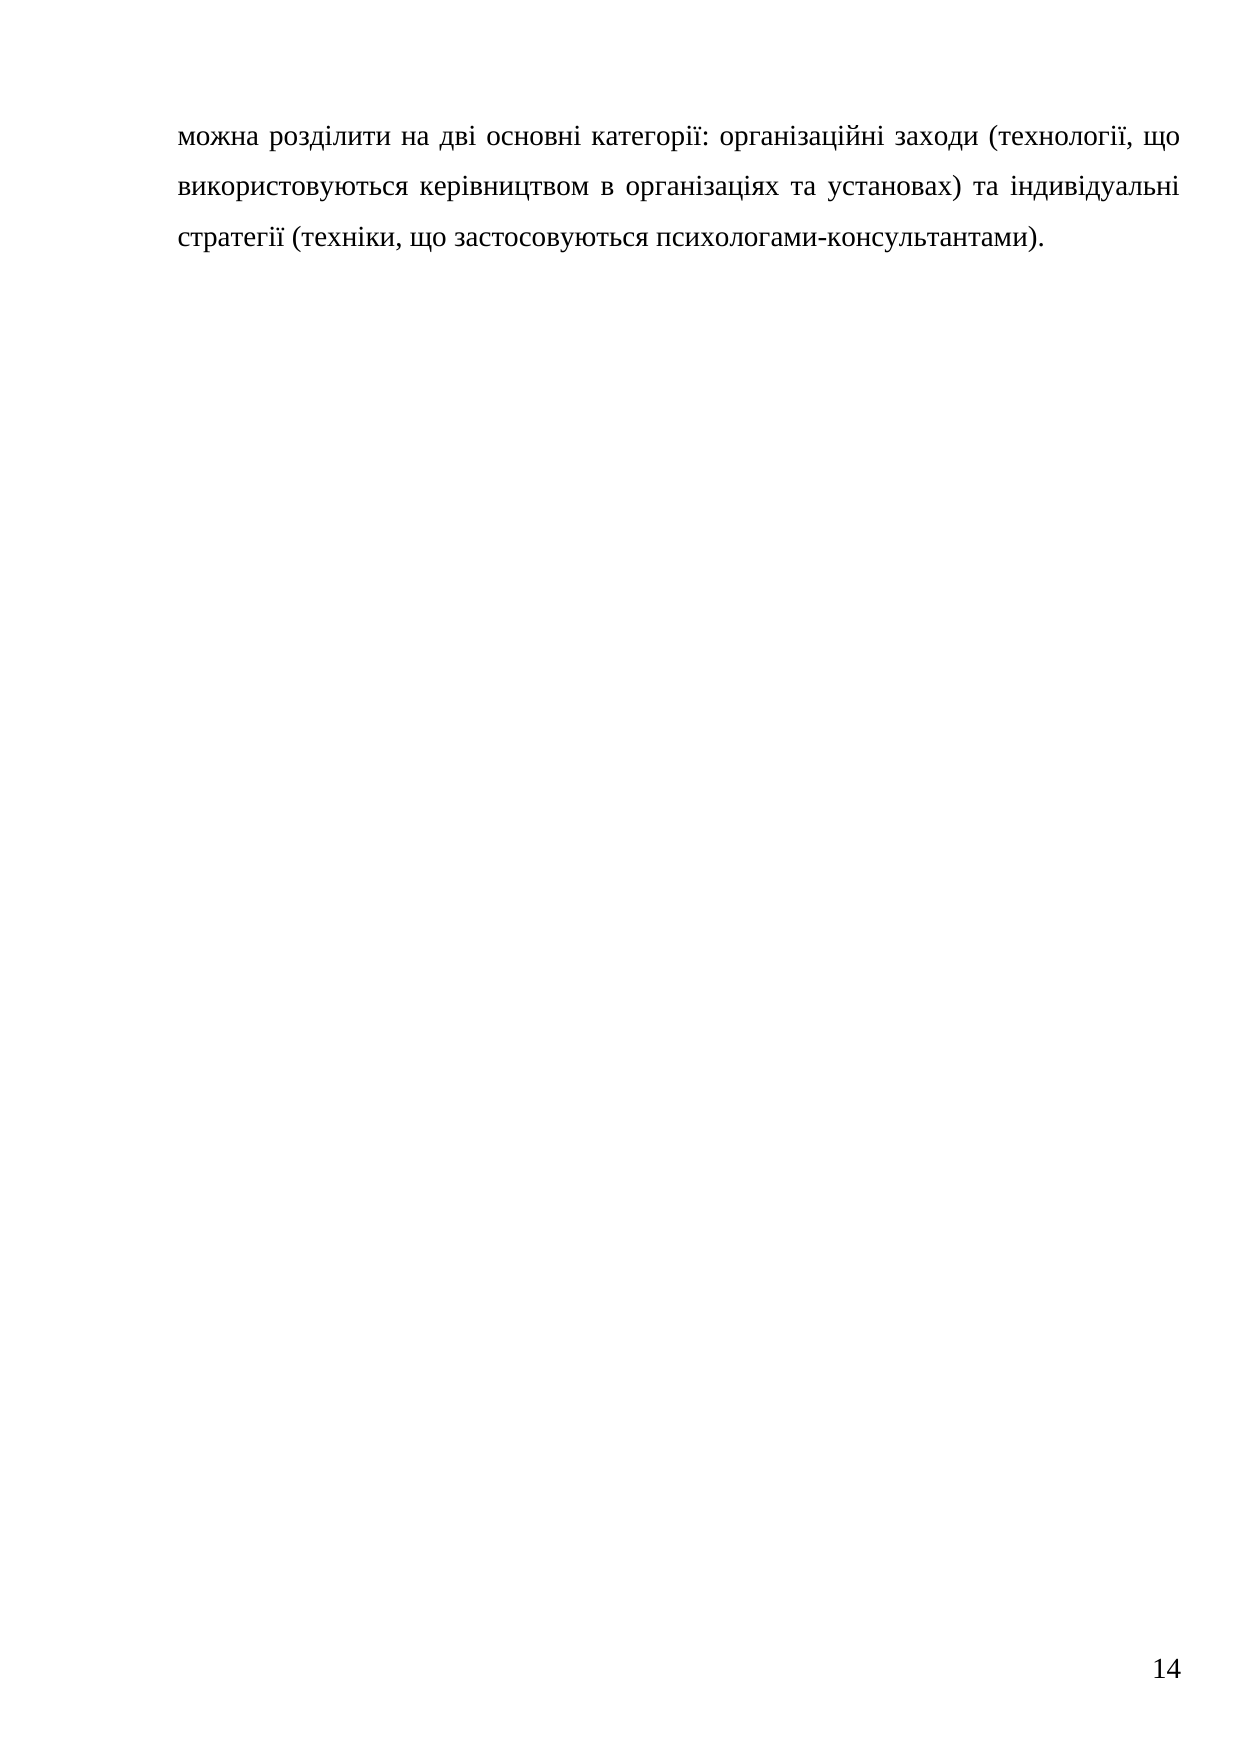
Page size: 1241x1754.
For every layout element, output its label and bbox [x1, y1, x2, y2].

text [177, 118, 1181, 252]
